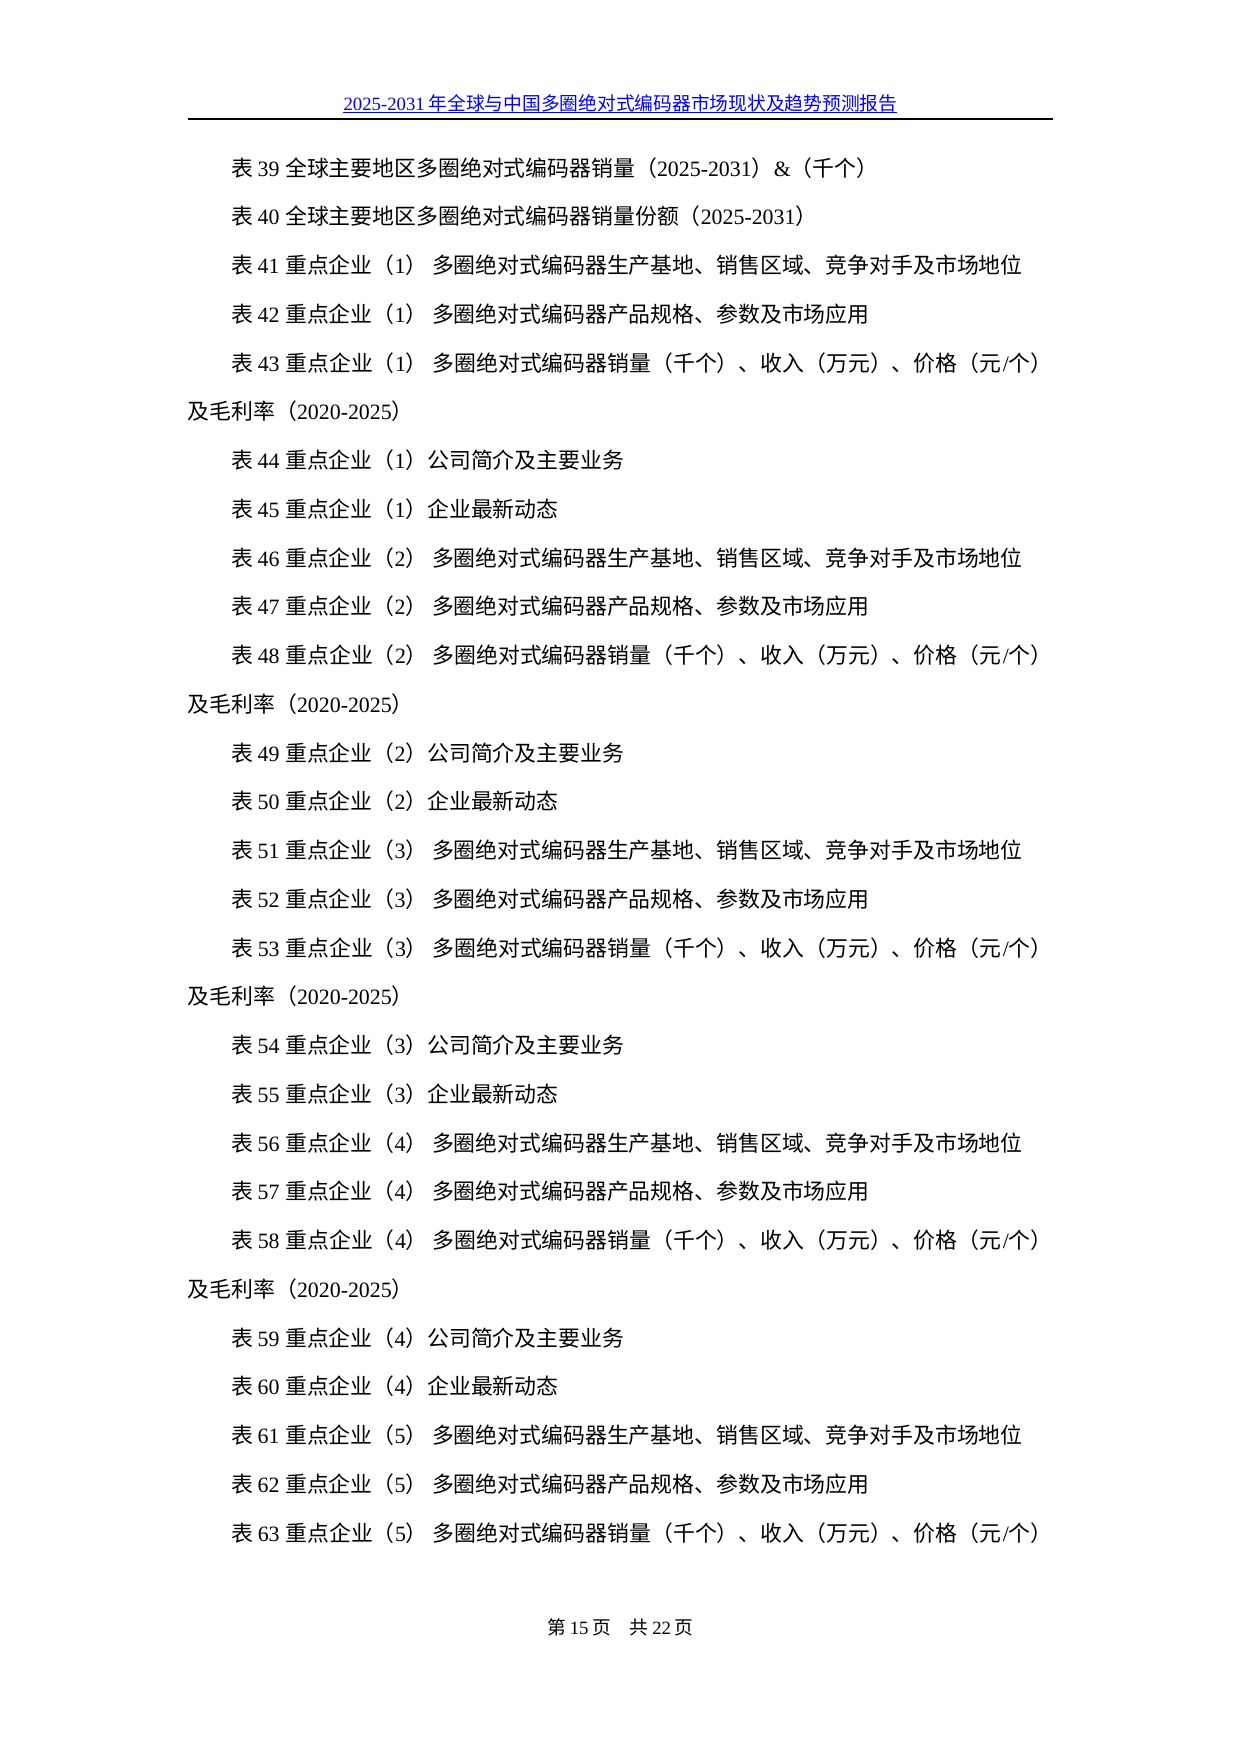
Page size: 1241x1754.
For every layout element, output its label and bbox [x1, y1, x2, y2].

text [187, 150, 1053, 1548]
